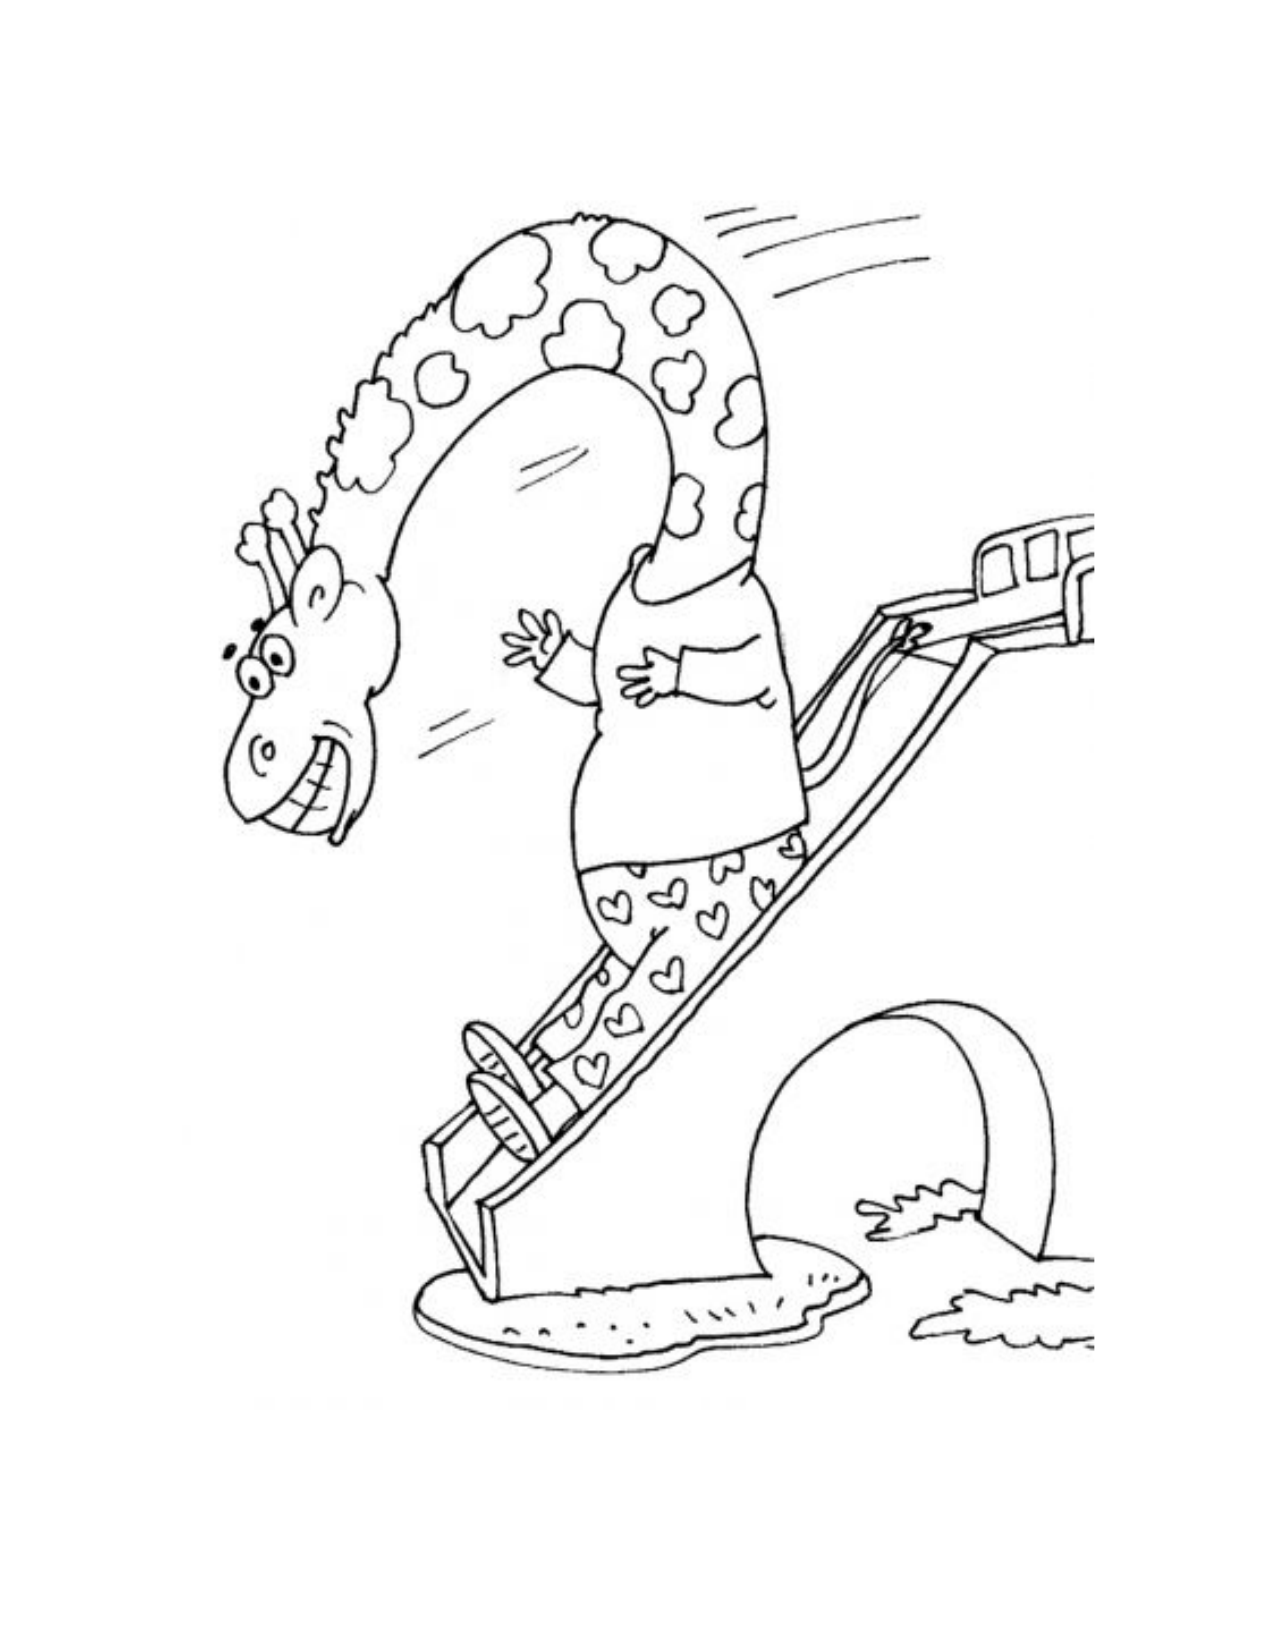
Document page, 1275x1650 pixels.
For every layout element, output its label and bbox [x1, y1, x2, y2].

picture [147, 147, 1095, 1410]
